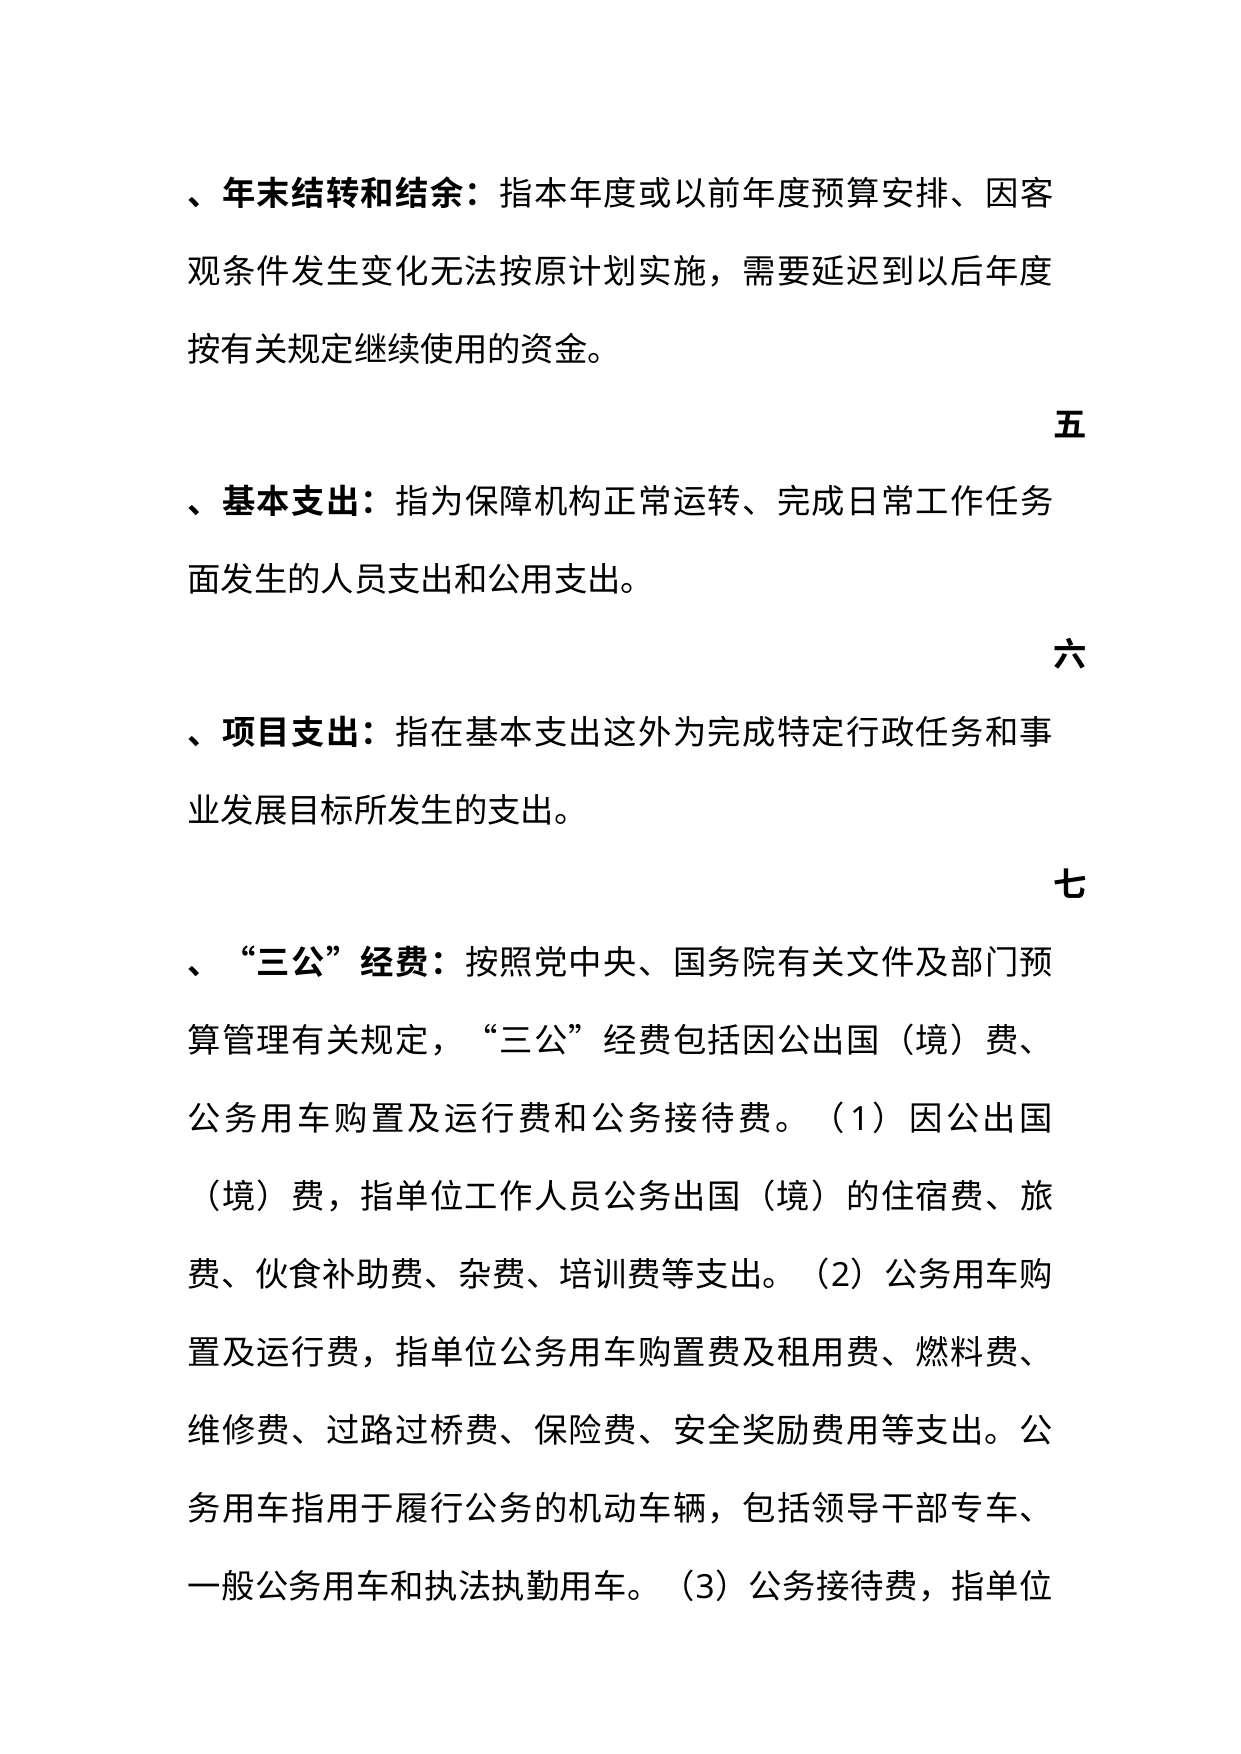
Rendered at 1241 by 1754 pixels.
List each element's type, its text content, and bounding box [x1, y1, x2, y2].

text 五、基本支出：指为保障机构正常运转、完成日常工作任务面发生的人员支出和公用支出。 [187, 389, 1053, 610]
text 六、项目支出：指在基本支出这外为完成特定行政任务和事业发展目标所发生的支出。 [187, 619, 1053, 840]
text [187, 159, 1053, 379]
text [187, 850, 1053, 1616]
